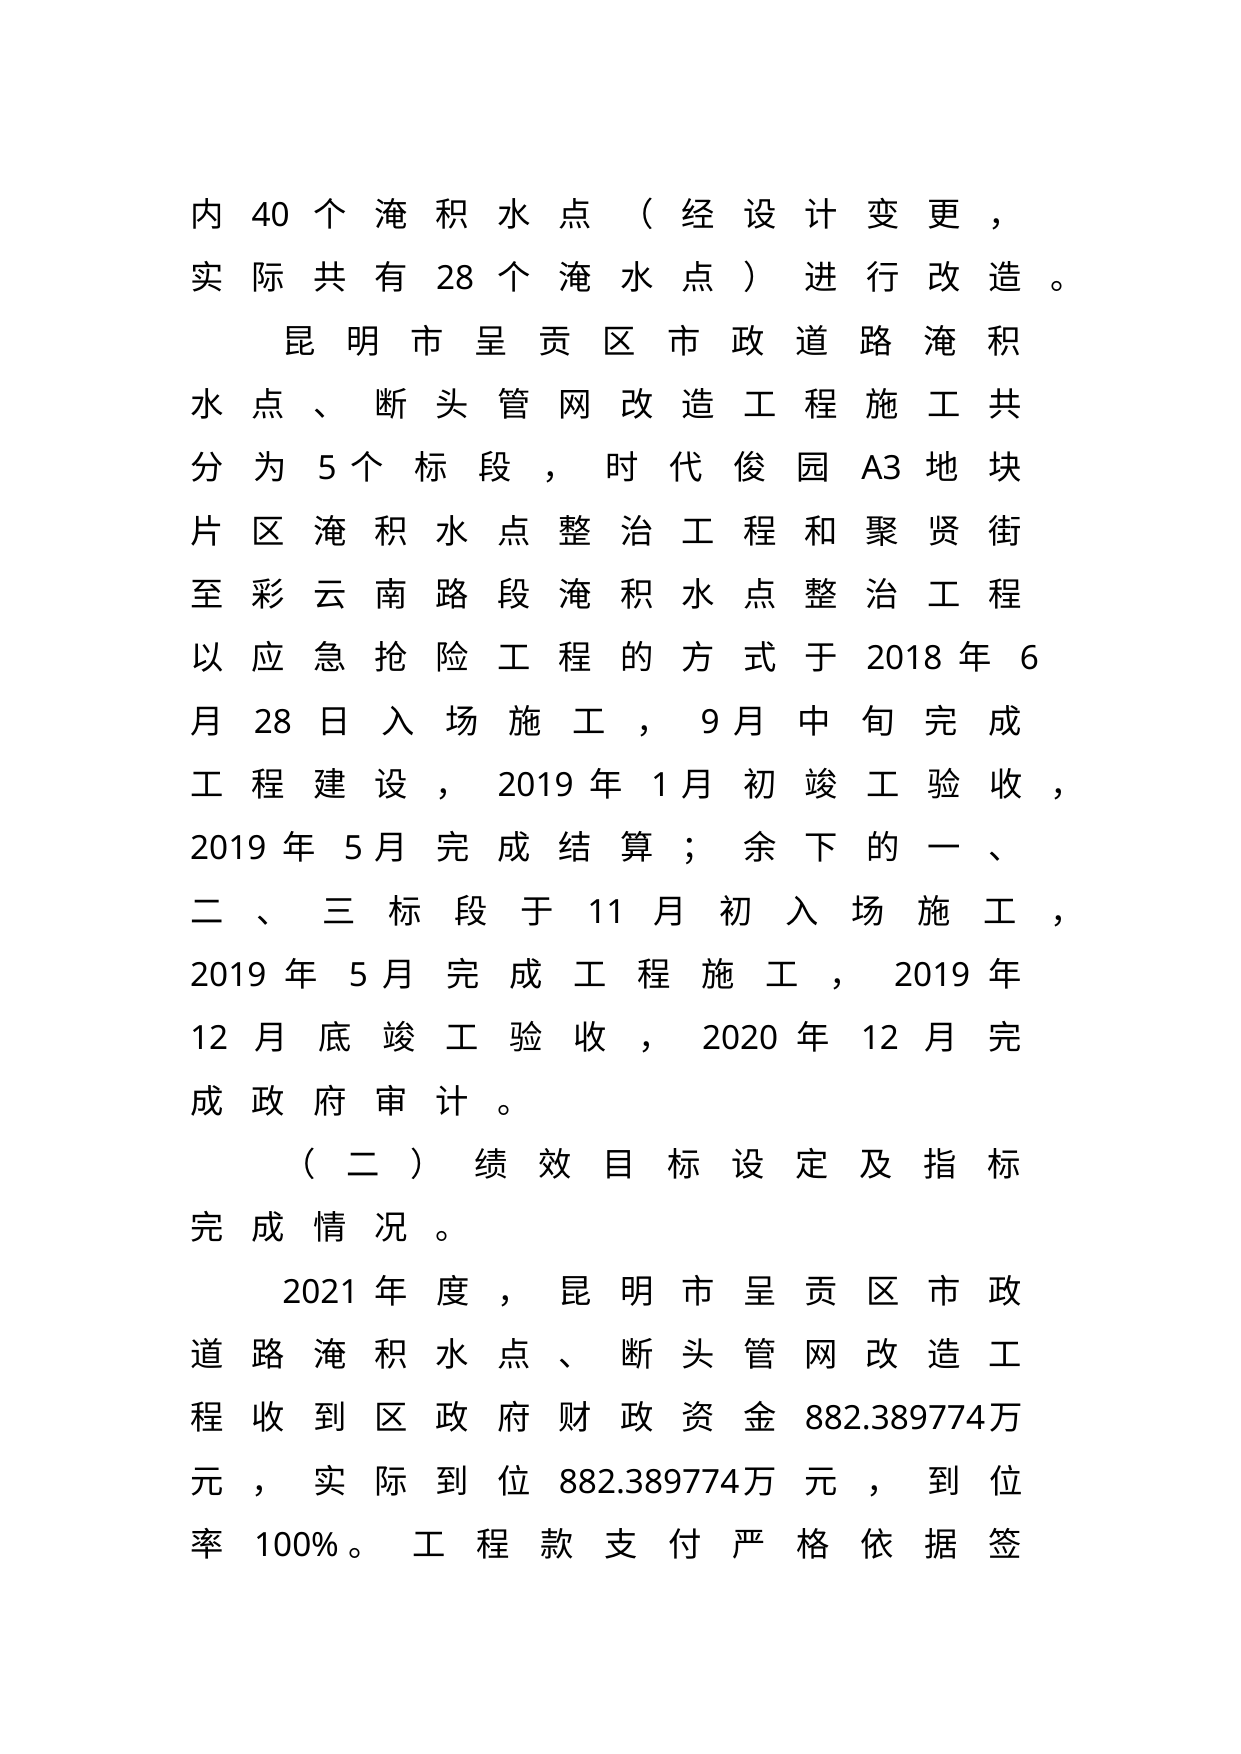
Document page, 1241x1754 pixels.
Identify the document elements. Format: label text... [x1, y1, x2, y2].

text 昆明市呈贡区市政道路淹积水点、断头管网改造工程施工共分为5个标段，时代俊园A3地块片区淹积水点整治工程和聚贤街至彩云南路段淹积水点整治工程以应急抢险工程的方式于2018年6月28日入场施工，9月中旬完成工程建设，2019年1月初竣工验收，2019年5月完成结算；余下的一、二、三标段于11月初入场施工，2019年5月完成工程施工，2019年12月底竣工验收，2020年12月完成政府审计。 [190, 307, 1050, 1130]
text （二）绩效目标设定及指标完成情况。 [190, 1130, 1050, 1257]
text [190, 180, 1050, 307]
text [190, 1257, 1050, 1574]
